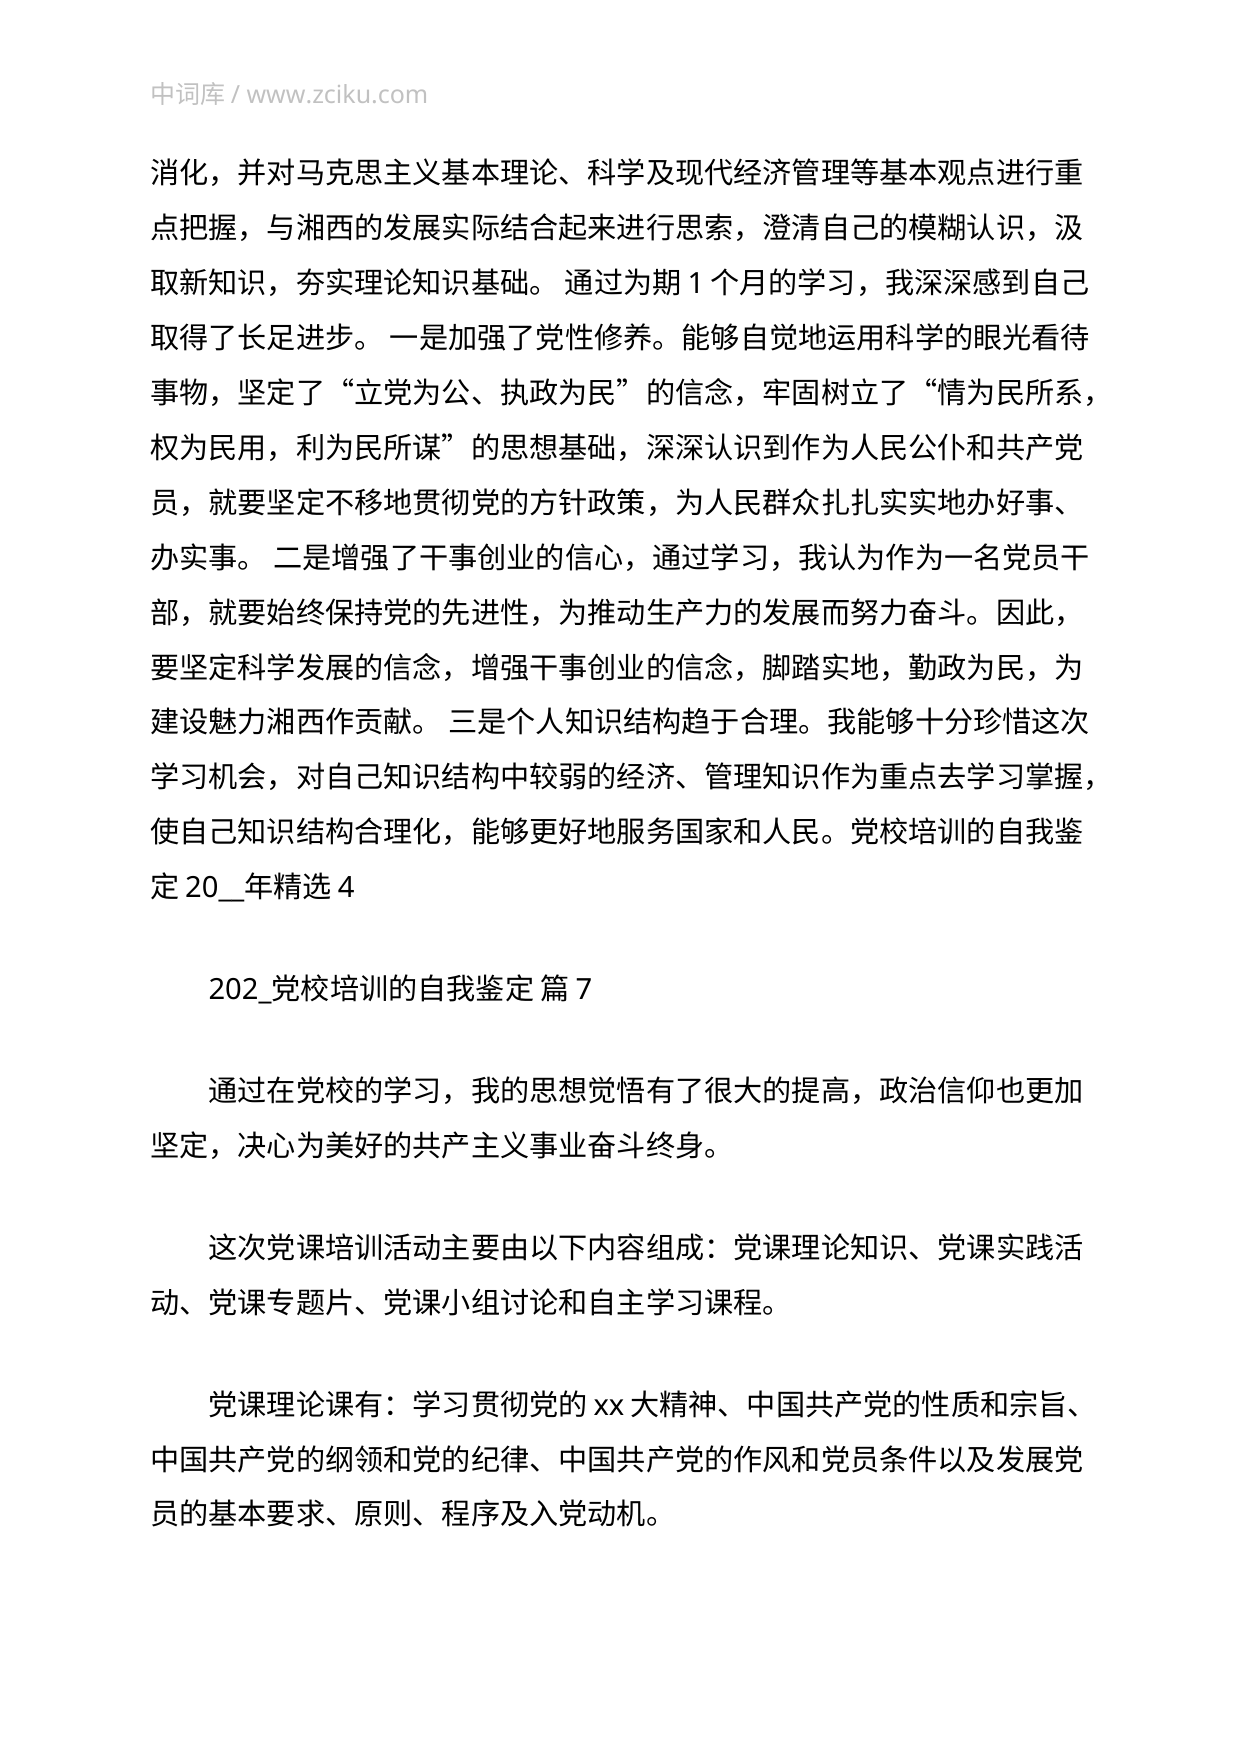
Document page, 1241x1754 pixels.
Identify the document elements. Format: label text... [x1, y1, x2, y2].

text 这次党课培训活动主要由以下内容组成：党课理论知识、党课实践活动、党课专题片、党课小组讨论和自主学习课程。 [150, 1224, 1090, 1322]
text 202_党校培训的自我鉴定 篇7 [150, 966, 1090, 1008]
text 党课理论课有：学习贯彻党的xx大精神、中国共产党的性质和宗旨、中国共产党的纲领和党的纪律、中国共产党的作风和党员条件以及发展党员的基本要求、原则、程序及入党动机。 [150, 1381, 1090, 1533]
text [150, 150, 1090, 906]
text 通过在党校的学习，我的思想觉悟有了很大的提高，政治信仰也更加坚定，决心为美好的共产主义事业奋斗终身。 [150, 1068, 1090, 1165]
